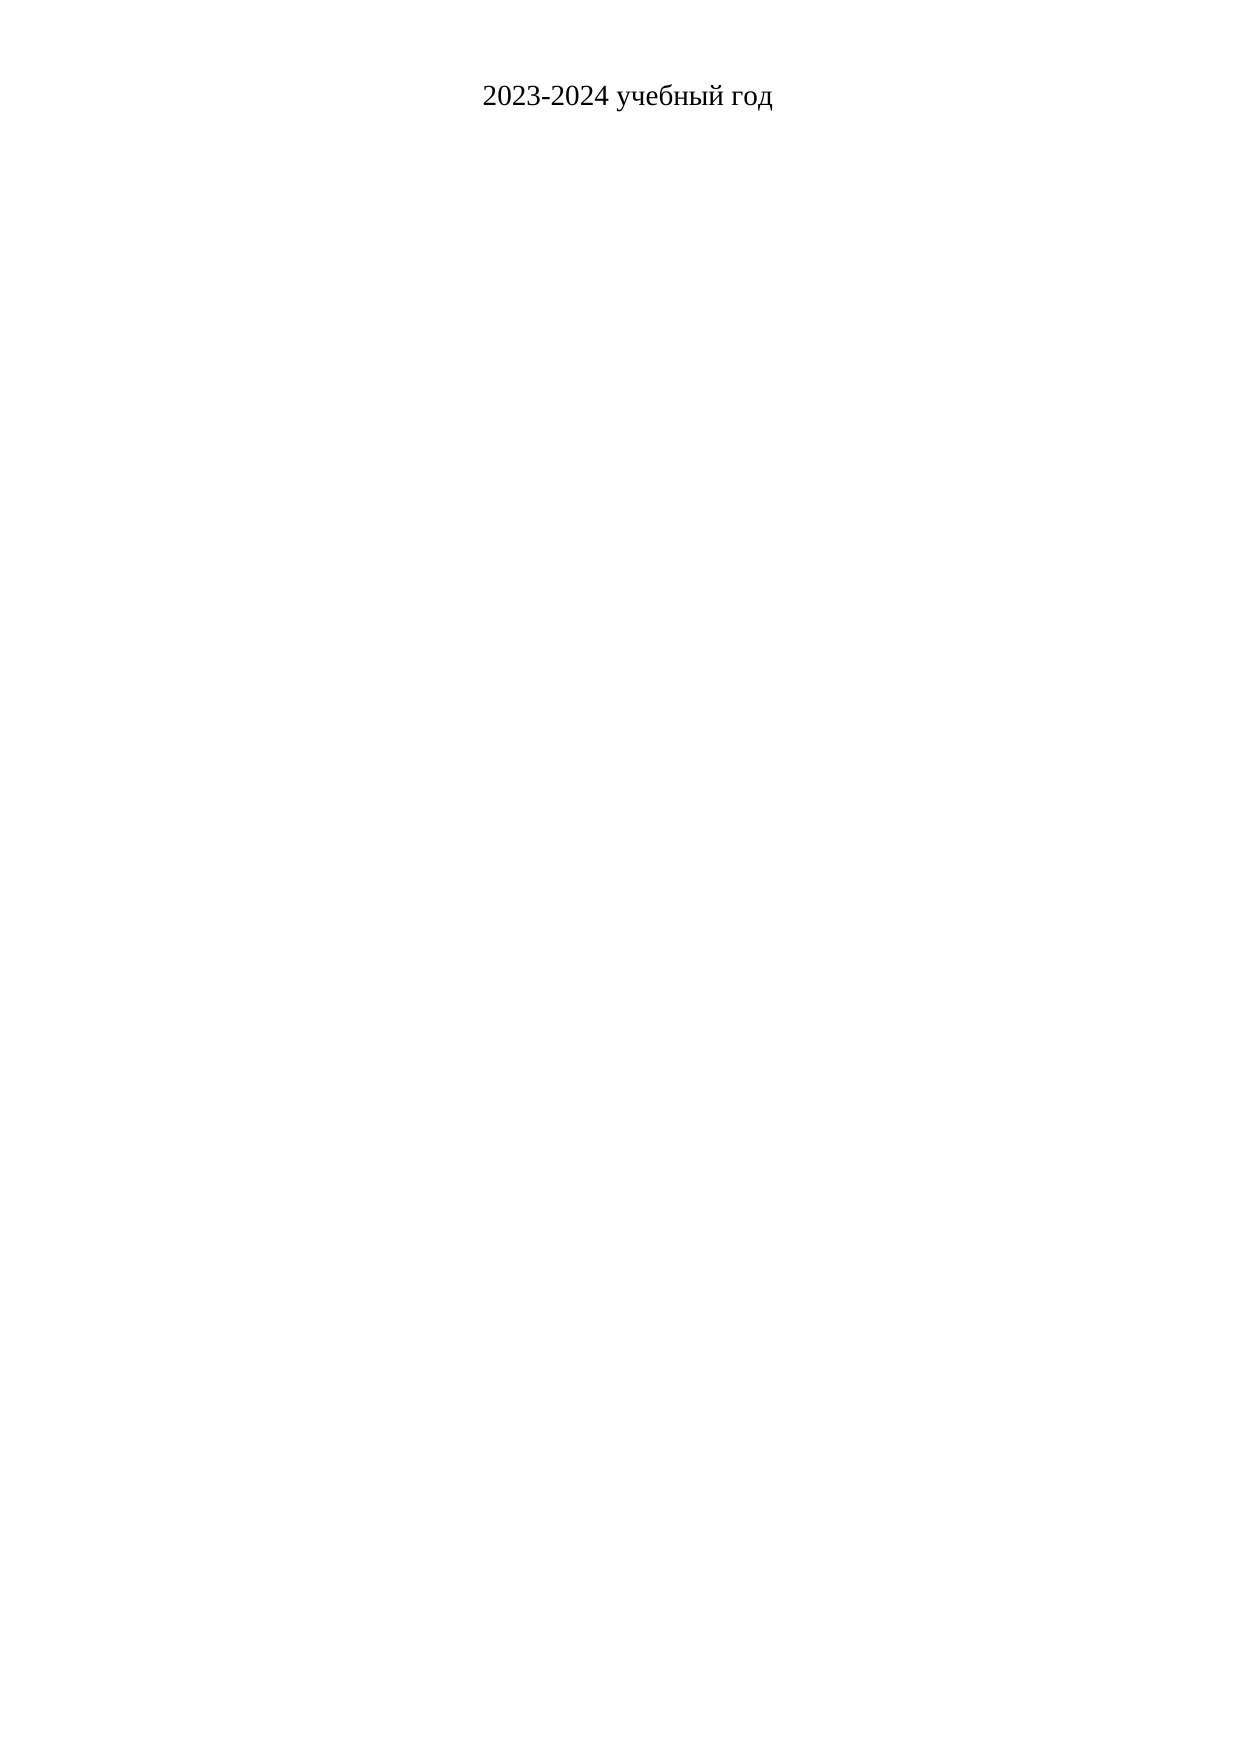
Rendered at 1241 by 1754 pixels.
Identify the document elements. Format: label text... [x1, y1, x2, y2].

text 2023-2024 учебный год [74, 78, 1181, 111]
